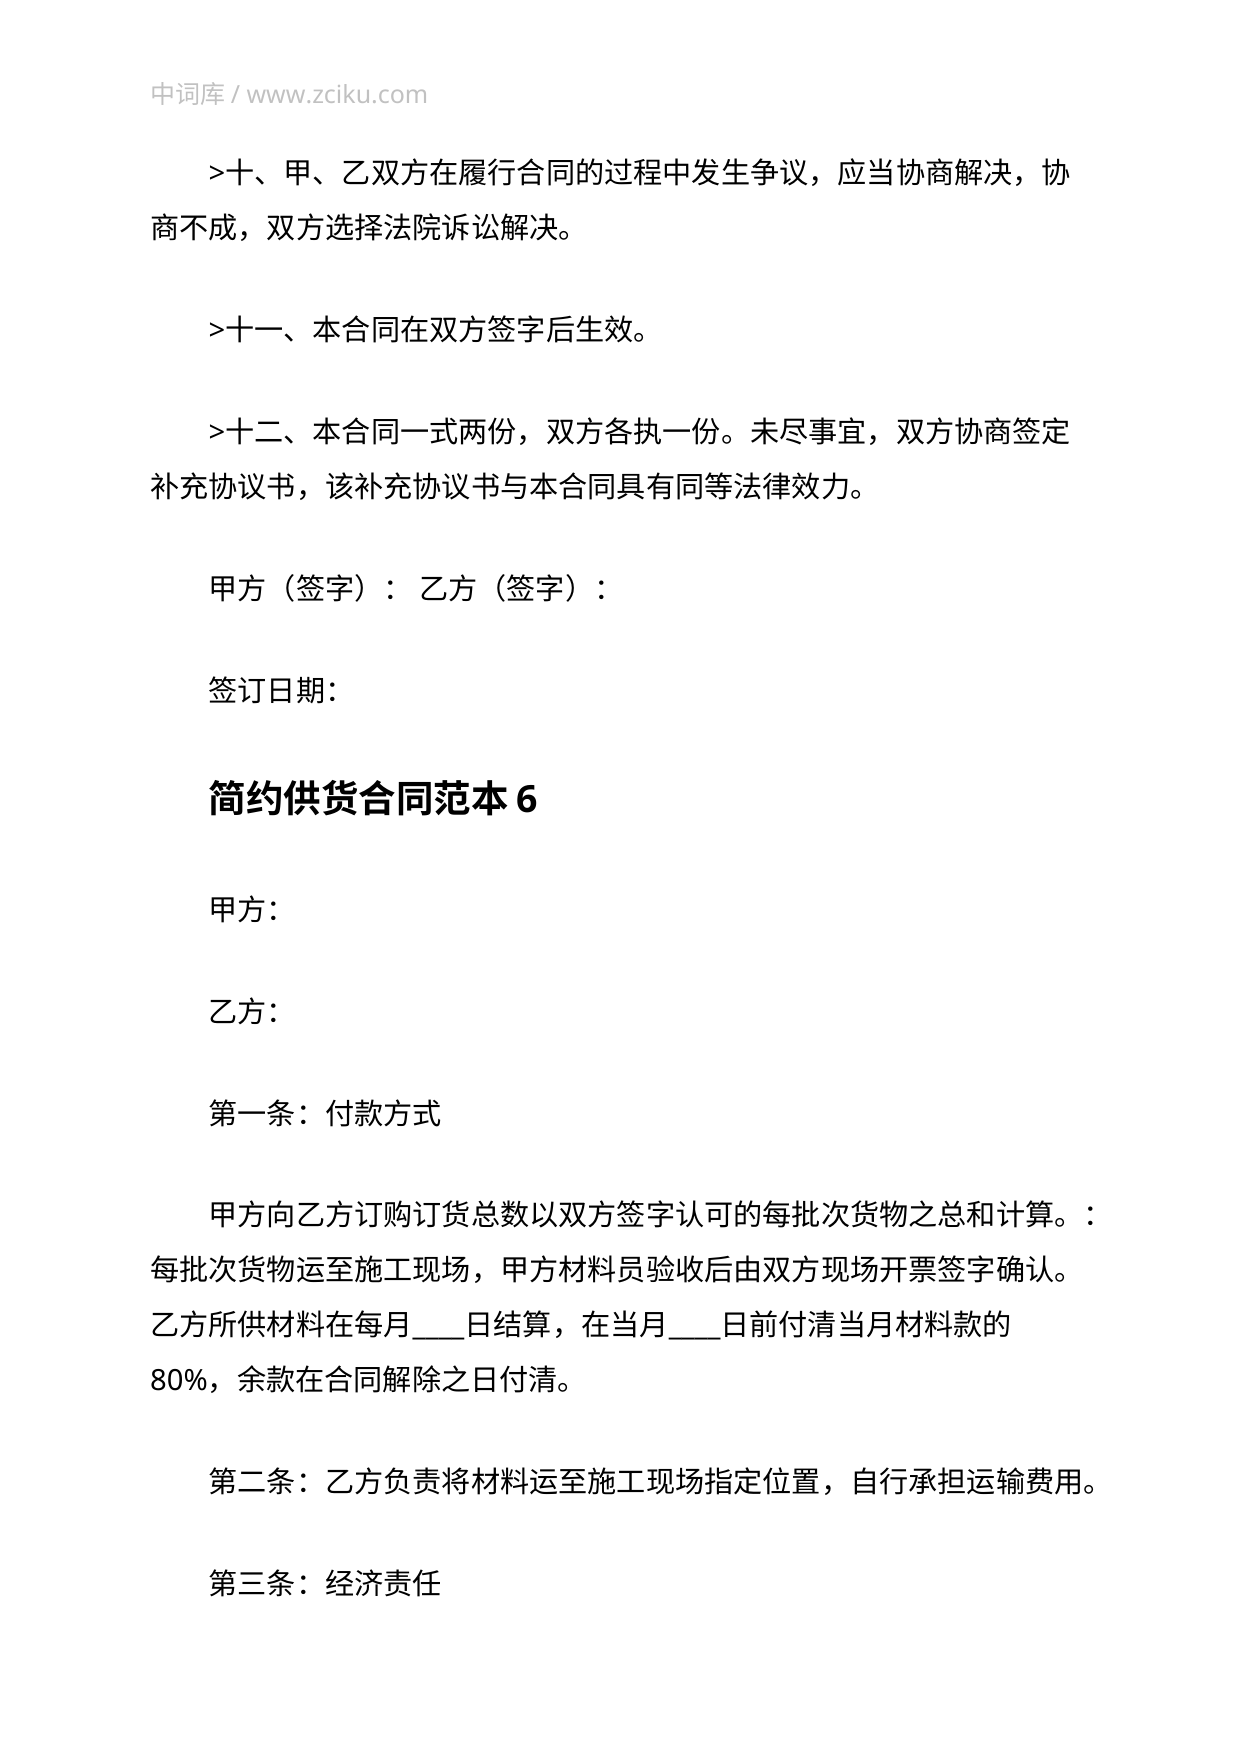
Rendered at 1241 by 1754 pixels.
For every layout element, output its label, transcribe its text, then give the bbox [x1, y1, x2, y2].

text 第二条：乙方负责将材料运至施工现场指定位置，自行承担运输费用。 [150, 1459, 1090, 1501]
text 签订日期： [150, 667, 1090, 709]
text >十、甲、乙双方在履行合同的过程中发生争议，应当协商解决，协商不成，双方选择法院诉讼解决。 [150, 150, 1090, 247]
text >十二、本合同一式两份，双方各执一份。未尽事宜，双方协商签定补充协议书，该补充协议书与本合同具有同等法律效力。 [150, 409, 1090, 506]
text 甲方向乙方订购订货总数以双方签字认可的每批次货物之总和计算。：每批次货物运至施工现场，甲方材料员验收后由双方现场开票签字确认。乙方所供材料在每月____日结算，在当月____日前付清当月材料款的80%，余款在合同解除之日付清。 [150, 1192, 1090, 1399]
text >十一、本合同在双方签字后生效。 [150, 307, 1090, 349]
text 甲方： [150, 887, 1090, 929]
text 甲方（签字）： 乙方（签字）： [150, 566, 1090, 608]
text 简约供货合同范本6 [150, 769, 1090, 823]
text 乙方： [150, 988, 1090, 1031]
text 第三条：经济责任 [150, 1561, 1090, 1603]
text 第一条：付款方式 [150, 1090, 1090, 1132]
